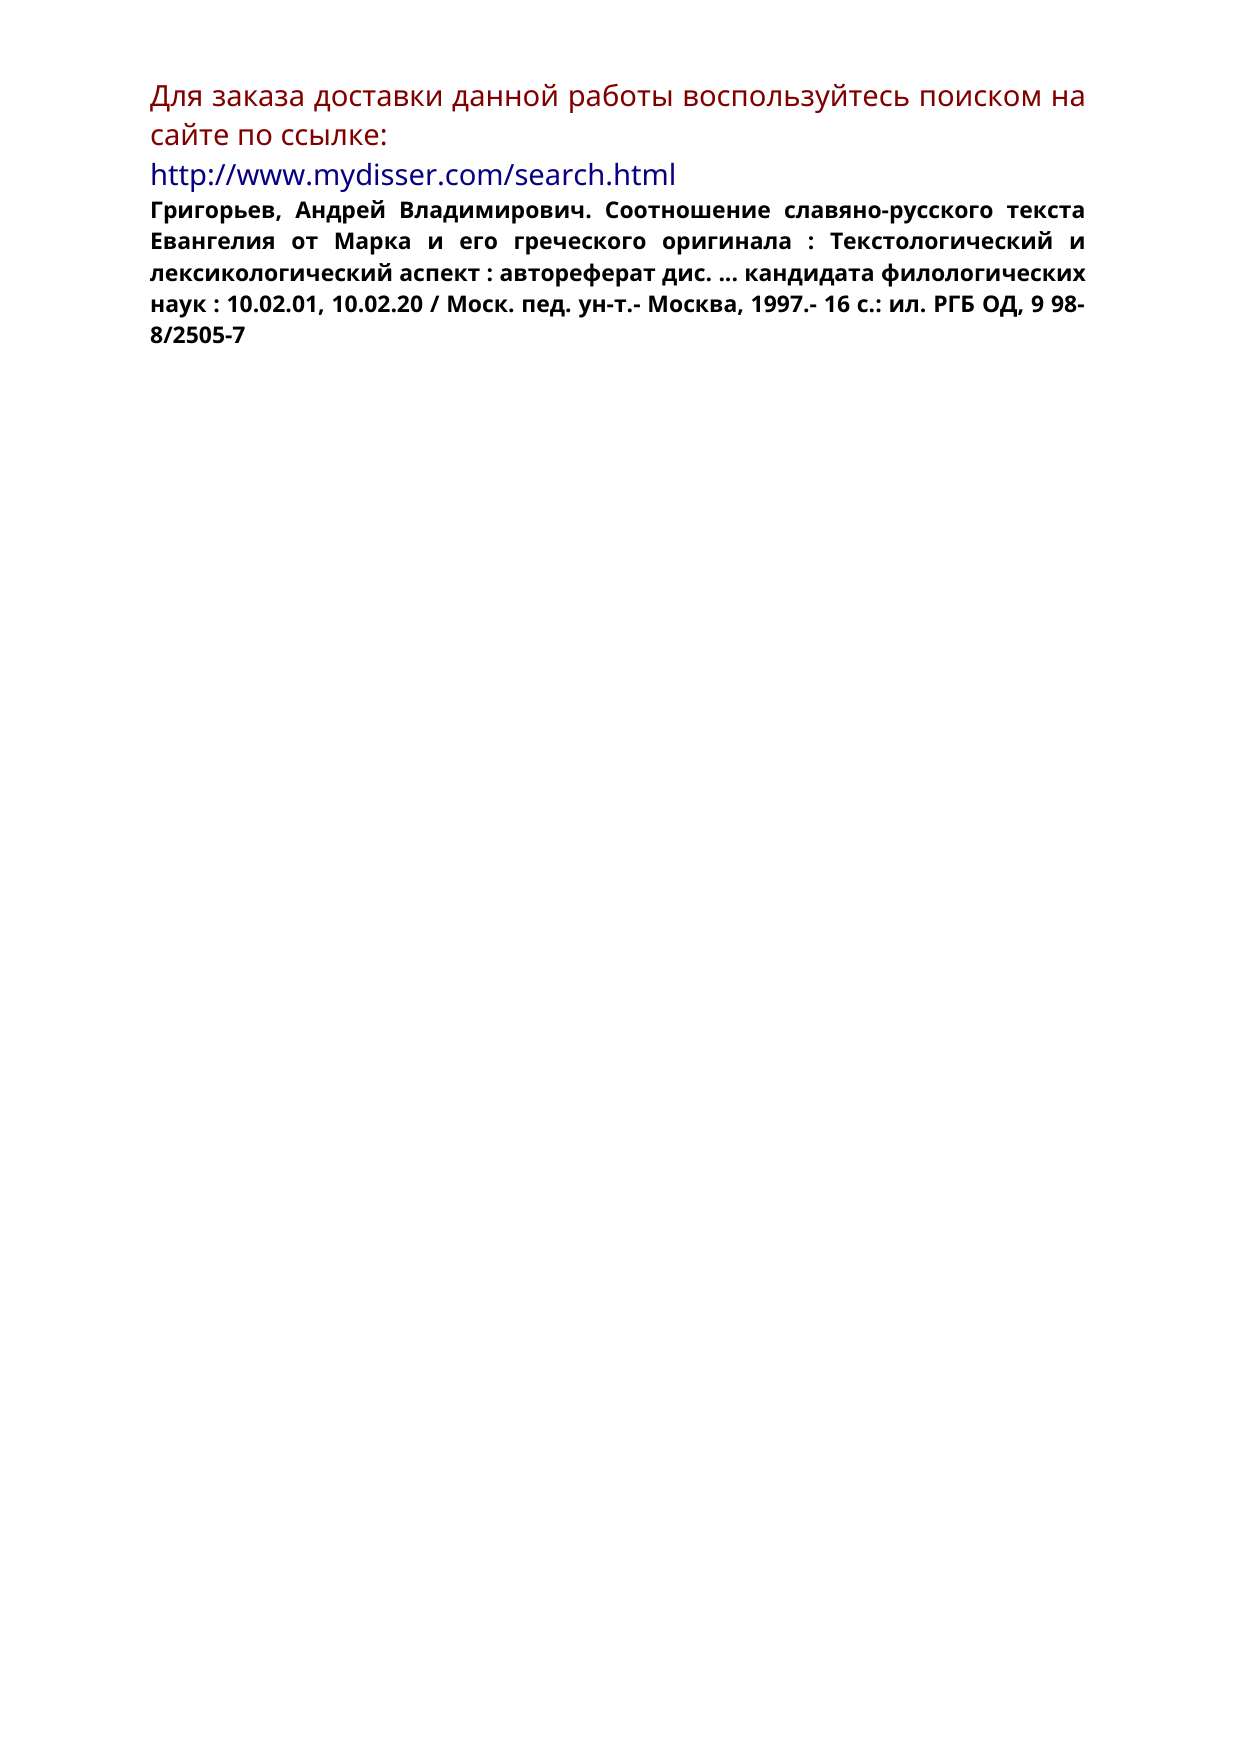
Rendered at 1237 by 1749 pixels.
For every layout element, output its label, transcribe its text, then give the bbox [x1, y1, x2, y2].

text Григорьев, Андрей Владимирович. Соотношение славяно-русского текста Евангелия от Марка и его греческого оригинала : Текстологический и лексикологический аспект : автореферат дис. ... кандидата филологических наук : 10.02.01, 10.02.20 / Моск. пед. ун-т.- Москва, 1997.- 16 с.: ил. РГБ ОД, 9 98-8/2505-7 [150, 194, 1086, 350]
